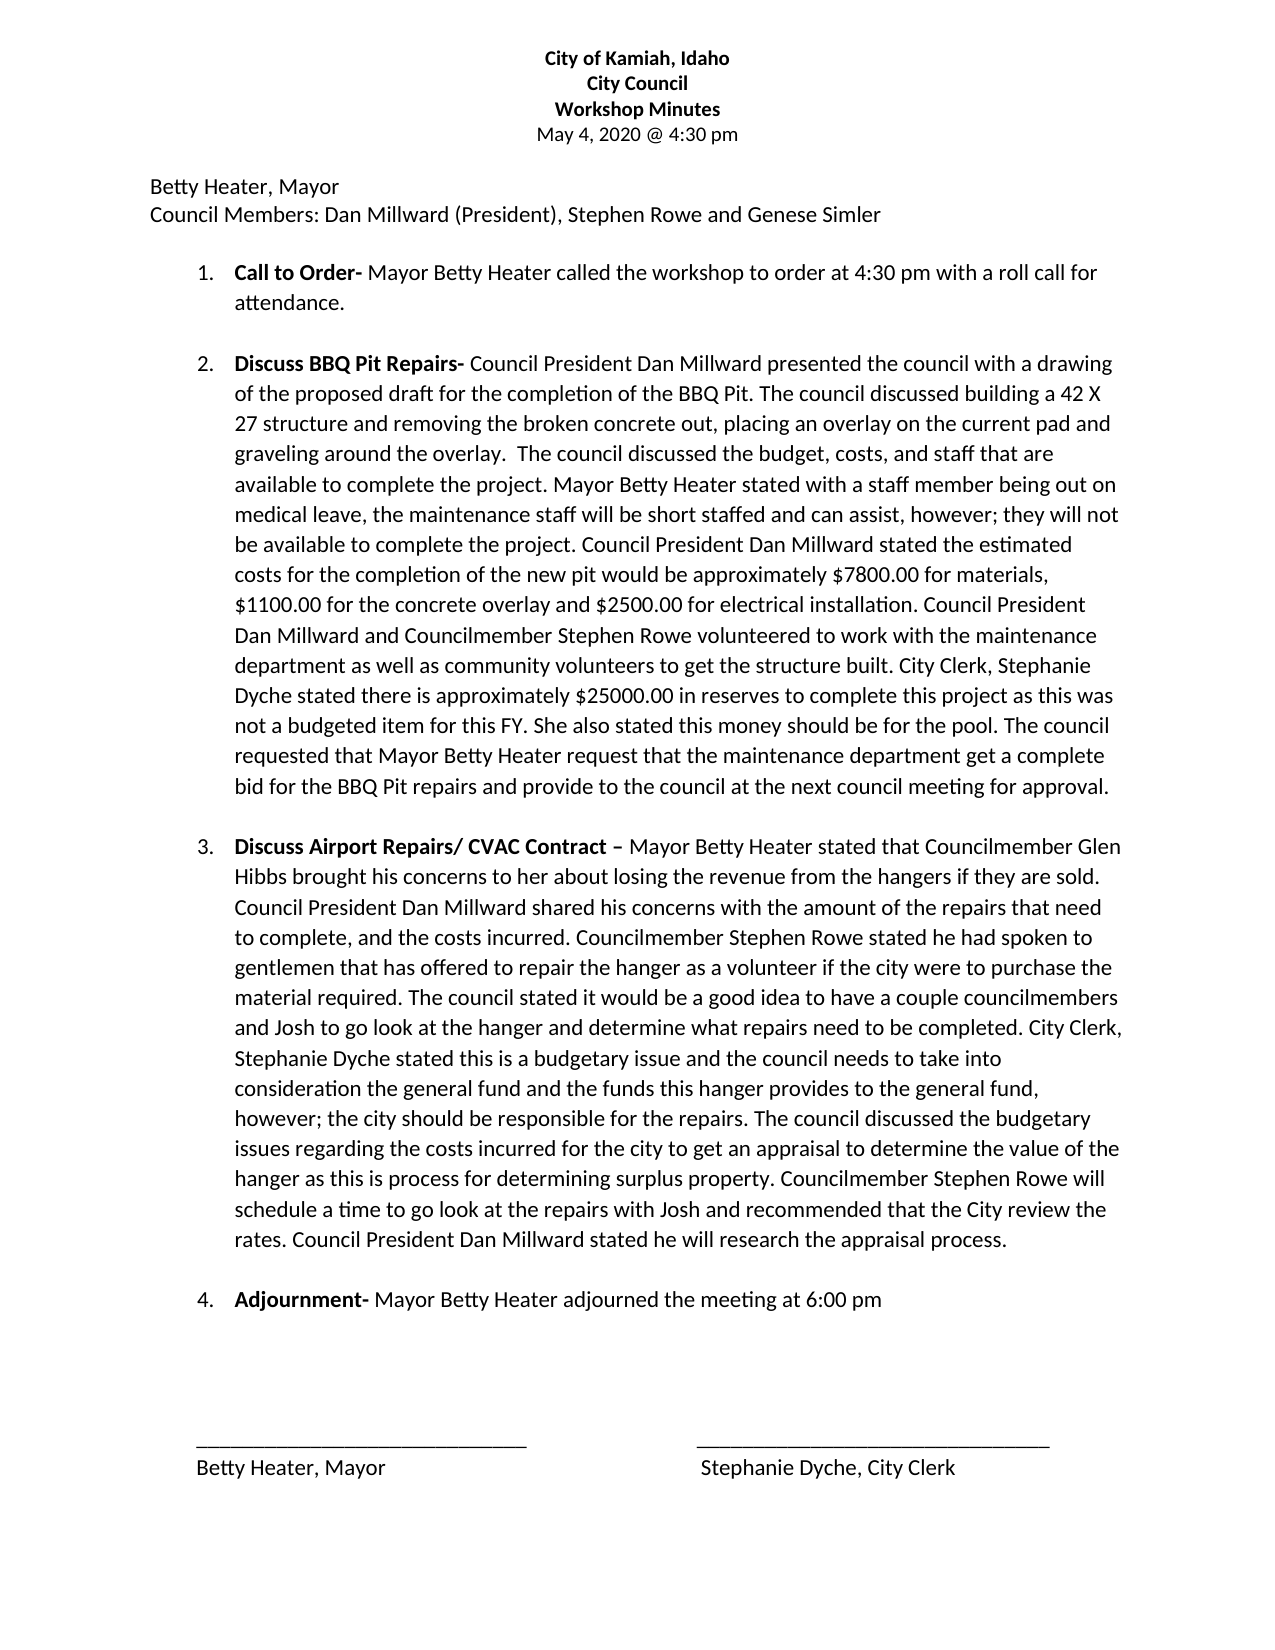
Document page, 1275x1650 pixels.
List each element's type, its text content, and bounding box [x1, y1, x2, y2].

list Discuss Airport Repairs/ CVAC Contract – Mayor Betty Heater stated that Councilmember Glen Hibbs brought his concerns to her about losing the revenue from the hangers if they are sold. Council President Dan Millward shared his concerns with the amount of the repairs that need to complete, and the costs incurred. Councilmember Stephen Rowe stated he had spoken to gentlemen that has offered to repair the hanger as a volunteer if the city were to purchase the material required. The council stated it would be a good idea to have a couple councilmembers and Josh to go look at the hanger and determine what repairs need to be completed. City Clerk, Stephanie Dyche stated this is a budgetary issue and the council needs to take into consideration the general fund and the funds this hanger provides to the general fund, however; the city should be responsible for the repairs. The council discussed the budgetary issues regarding the costs incurred for the city to get an appraisal to determine the value of the hanger as this is process for determining surplus property. Councilmember Stephen Rowe will schedule a time to go look at the repairs with Josh and recommended that the City review the rates. Council President Dan Millward stated he will research the appraisal process. [197, 832, 1125, 1253]
text Workshop Minutes [150, 96, 1125, 121]
text Council Members: Dan Millward (President), Stephen Rowe and Genese Simler [150, 200, 1125, 228]
text May 4, 2020 @ 4:30 pm [150, 121, 1125, 147]
text Betty Heater, Mayor Stephanie Dyche, City Clerk [150, 1453, 1125, 1481]
list Adjournment- Mayor Betty Heater adjourned the meeting at 6:00 pm [197, 1285, 1125, 1313]
text _____________________________ _______________________________ [150, 1423, 1125, 1451]
text Betty Heater, Mayor [150, 172, 1125, 200]
list Call to Order- Mayor Betty Heater called the workshop to order at 4:30 pm with a roll call for attendance. [197, 258, 1125, 317]
list Discuss BBQ Pit Repairs- Council President Dan Millward presented the council with a drawing of the proposed draft for the completion of the BBQ Pit. The council discussed building a 42 X 27 structure and removing the broken concrete out, placing an overlay on the current pad and graveling around the overlay. The council discussed the budget, costs, and staff that are available to complete the project. Mayor Betty Heater stated with a staff member being out on medical leave, the maintenance staff will be short staffed and can assist, however; they will not be available to complete the project. Council President Dan Millward stated the estimated costs for the completion of the new pit would be approximately $7800.00 for materials, $1100.00 for the concrete overlay and $2500.00 for electrical installation. Council President Dan Millward and Councilmember Stephen Rowe volunteered to work with the maintenance department as well as community volunteers to get the structure built. City Clerk, Stephanie Dyche stated there is approximately $25000.00 in reserves to complete this project as this was not a budgeted item for this FY. She also stated this money should be for the pool. The council requested that Mayor Betty Heater request that the maintenance department get a complete bid for the BBQ Pit repairs and provide to the council at the next council meeting for approval. [197, 349, 1125, 800]
text City of Kamiah, Idaho [150, 45, 1125, 70]
text City Council [150, 70, 1125, 96]
